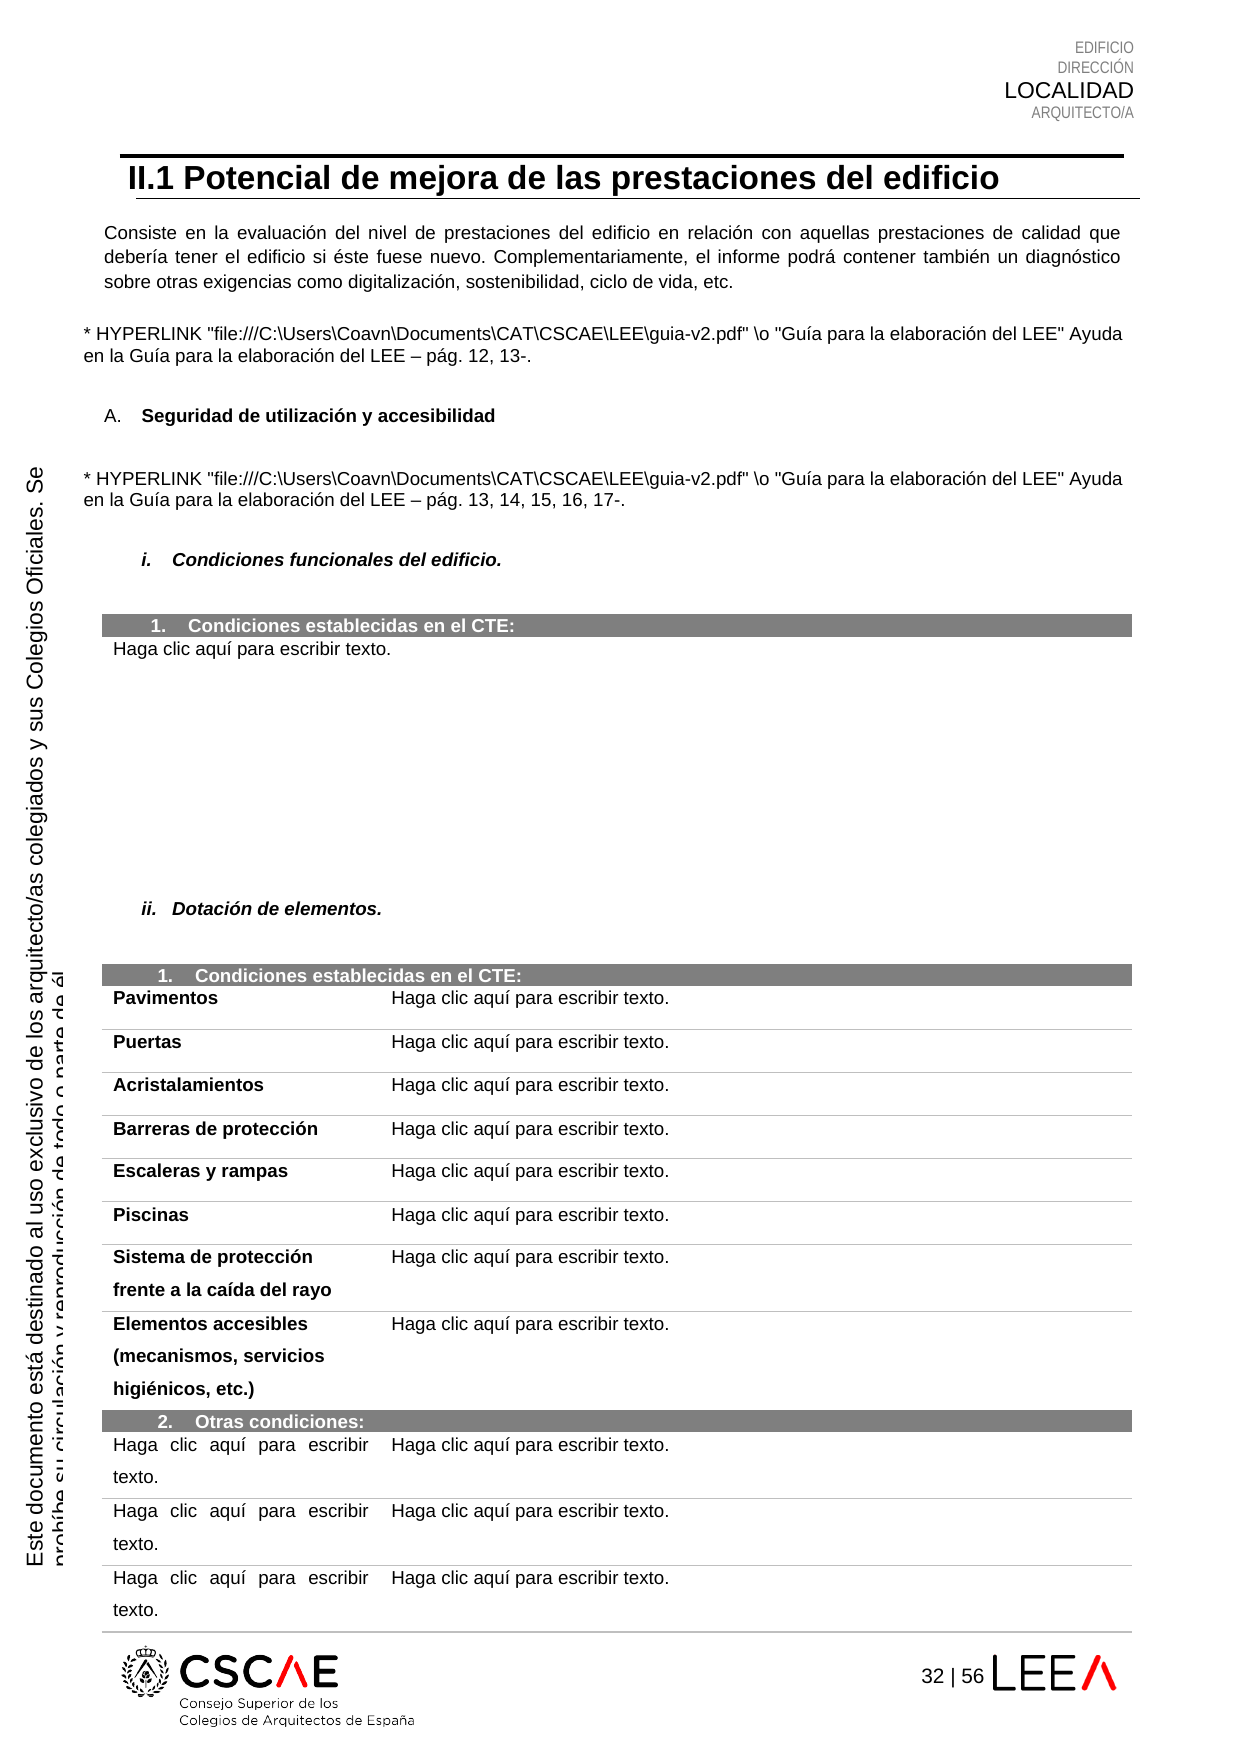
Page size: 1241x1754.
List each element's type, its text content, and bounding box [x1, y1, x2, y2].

table_cell Sistema de protección frente a la caída del rayo [102, 1245, 380, 1311]
table_cell Barreras de protección [102, 1116, 380, 1158]
table_cell Puertas [102, 1030, 380, 1072]
table_header Dotación de elementos. [102, 897, 1132, 963]
subtitle II.1 Potencial de mejora de las prestaciones del edificio [128, 148, 1134, 197]
table_cell Condiciones establecidas en el CTE: [102, 614, 1132, 637]
table_header Condiciones funcionales del edificio. [102, 548, 1132, 614]
table_cell Condiciones establecidas en el CTE: [102, 964, 1132, 986]
table_cell Pavimentos [102, 986, 380, 1029]
table_cell Piscinas [102, 1202, 380, 1244]
table_cell Escaleras y rampas [102, 1159, 380, 1201]
picture [977, 1645, 1129, 1700]
table_cell Elementos accesibles (mecanismos, servicios higiénicos, etc.) [102, 1312, 380, 1410]
table_cell Acristalamientos [102, 1073, 380, 1115]
table_cell Otras condiciones: [102, 1410, 1132, 1432]
list Seguridad de utilización y accesibilidad [104, 405, 1122, 426]
text Consiste en la evaluación del nivel de prestaciones del edificio en relación con aquellas prestaciones de calidad que debería tener el edificio si éste fuese nuevo. Complementariamente, el informe podrá contener también un diagnóstico sobre otras exigencias como digitalización, sostenibilidad, ciclo de vida, etc. [104, 221, 1122, 293]
picture [121, 1645, 414, 1727]
